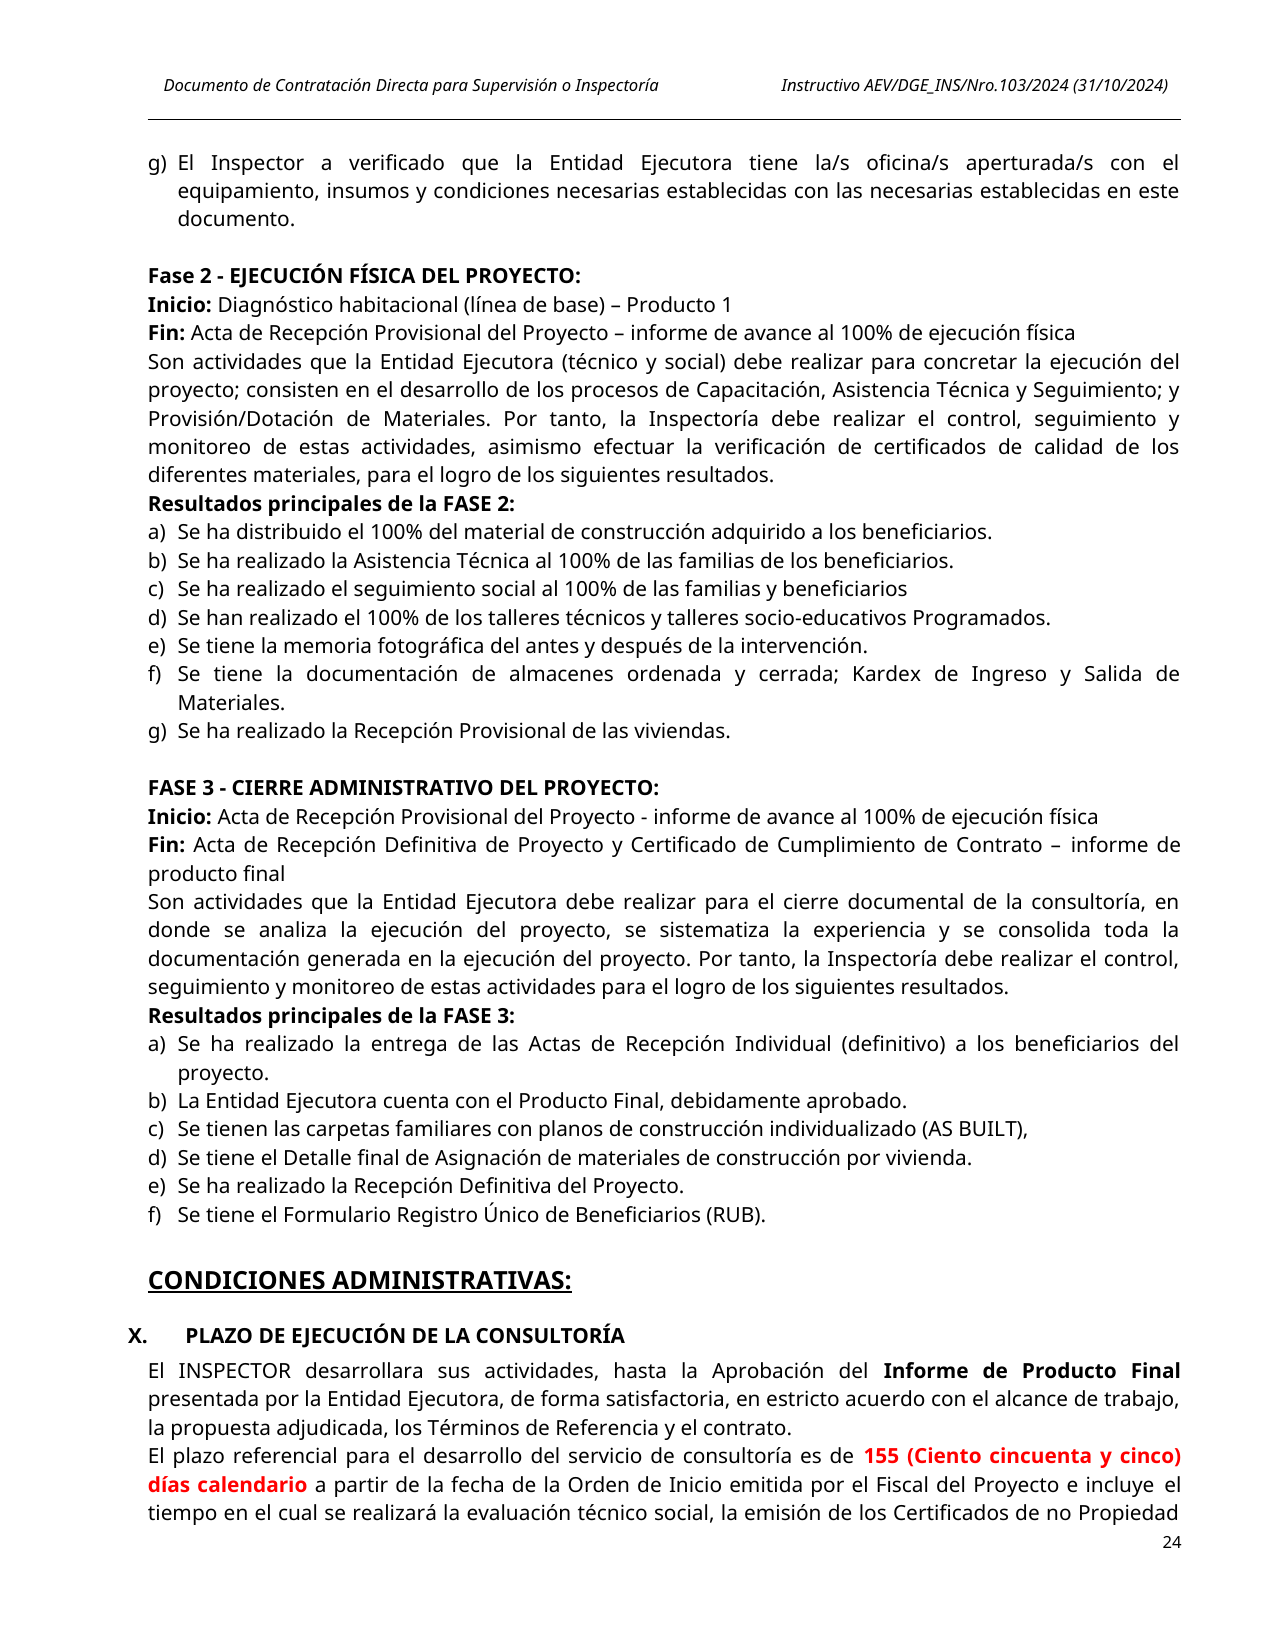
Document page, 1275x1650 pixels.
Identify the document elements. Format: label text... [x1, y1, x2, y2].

list Se ha realizado la Recepción Provisional de las viviendas. [148, 716, 1181, 745]
list Se ha realizado la entrega de las Actas de Recepción Individual (definitivo) a los beneficiarios del proyecto. [148, 1029, 1181, 1086]
text El INSPECTOR desarrollara sus actividades, hasta la Aprobación del Informe de Producto Final presentada por la Entidad Ejecutora, de forma satisfactoria, en estricto acuerdo con el alcance de trabajo, la propuesta adjudicada, los Términos de Referencia y el contrato. [148, 1356, 1181, 1441]
list PLAZO DE EJECUCIÓN DE LA CONSULTORÍA [148, 1321, 1181, 1350]
text Fase 2 - EJECUCIÓN FÍSICA DEL PROYECTO: [148, 261, 1181, 290]
list El Inspector a verificado que la Entidad Ejecutora tiene la/s oficina/s aperturada/s con el equipamiento, insumos y condiciones necesarias establecidas con las necesarias establecidas en este documento. [148, 148, 1181, 233]
text Resultados principales de la FASE 3: [148, 1001, 1181, 1029]
list Se tiene la documentación de almacenes ordenada y cerrada; Kardex de Ingreso y Salida de Materiales. [148, 659, 1181, 716]
text Fin: Acta de Recepción Definitiva de Proyecto y Certificado de Cumplimiento de Contrato – informe de producto final [148, 830, 1181, 887]
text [148, 1441, 1181, 1527]
list Se han realizado el 100% de los talleres técnicos y talleres socio-educativos Programados. [148, 603, 1181, 631]
text FASE 3 - CIERRE ADMINISTRATIVO DEL PROYECTO: [148, 773, 1181, 802]
text Son actividades que la Entidad Ejecutora debe realizar para el cierre documental de la consultoría, en donde se analiza la ejecución del proyecto, se sistematiza la experiencia y se consolida toda la documentación generada en la ejecución del proyecto. Por tanto, la Inspectoría debe realizar el control, seguimiento y monitoreo de estas actividades para el logro de los siguientes resultados. [148, 887, 1181, 1001]
list Se tiene el Formulario Registro Único de Beneficiarios (RUB). [148, 1200, 1181, 1228]
text Inicio: Acta de Recepción Provisional del Proyecto - informe de avance al 100% de ejecución física [148, 802, 1181, 830]
text Resultados principales de la FASE 2: [148, 489, 1181, 517]
list Se ha distribuido el 100% del material de construcción adquirido a los beneficiarios. [148, 517, 1181, 546]
list Se ha realizado el seguimiento social al 100% de las familias y beneficiarios [148, 574, 1181, 603]
list Se tienen las carpetas familiares con planos de construcción individualizado (AS BUILT), [148, 1114, 1181, 1143]
text Inicio: Diagnóstico habitacional (línea de base) – Producto 1 [148, 290, 1181, 318]
list Se ha realizado la Recepción Definitiva del Proyecto. [148, 1171, 1181, 1200]
text Fin: Acta de Recepción Provisional del Proyecto – informe de avance al 100% de ejecución física [148, 318, 1181, 347]
text Son actividades que la Entidad Ejecutora (técnico y social) debe realizar para concretar la ejecución del proyecto; consisten en el desarrollo de los procesos de Capacitación, Asistencia Técnica y Seguimiento; y Provisión/Dotación de Materiales. Por tanto, la Inspectoría debe realizar el control, seguimiento y monitoreo de estas actividades, asimismo efectuar la verificación de certificados de calidad de los diferentes materiales, para el logro de los siguientes resultados. [148, 347, 1181, 489]
list Se ha realizado la Asistencia Técnica al 100% de las familias de los beneficiarios. [148, 546, 1181, 574]
list Se tiene la memoria fotográfica del antes y después de la intervención. [148, 631, 1181, 659]
text CONDICIONES ADMINISTRATIVAS: [148, 1262, 1181, 1296]
list La Entidad Ejecutora cuenta con el Producto Final, debidamente aprobado. [148, 1086, 1181, 1114]
list Se tiene el Detalle final de Asignación de materiales de construcción por vivienda. [148, 1143, 1181, 1171]
